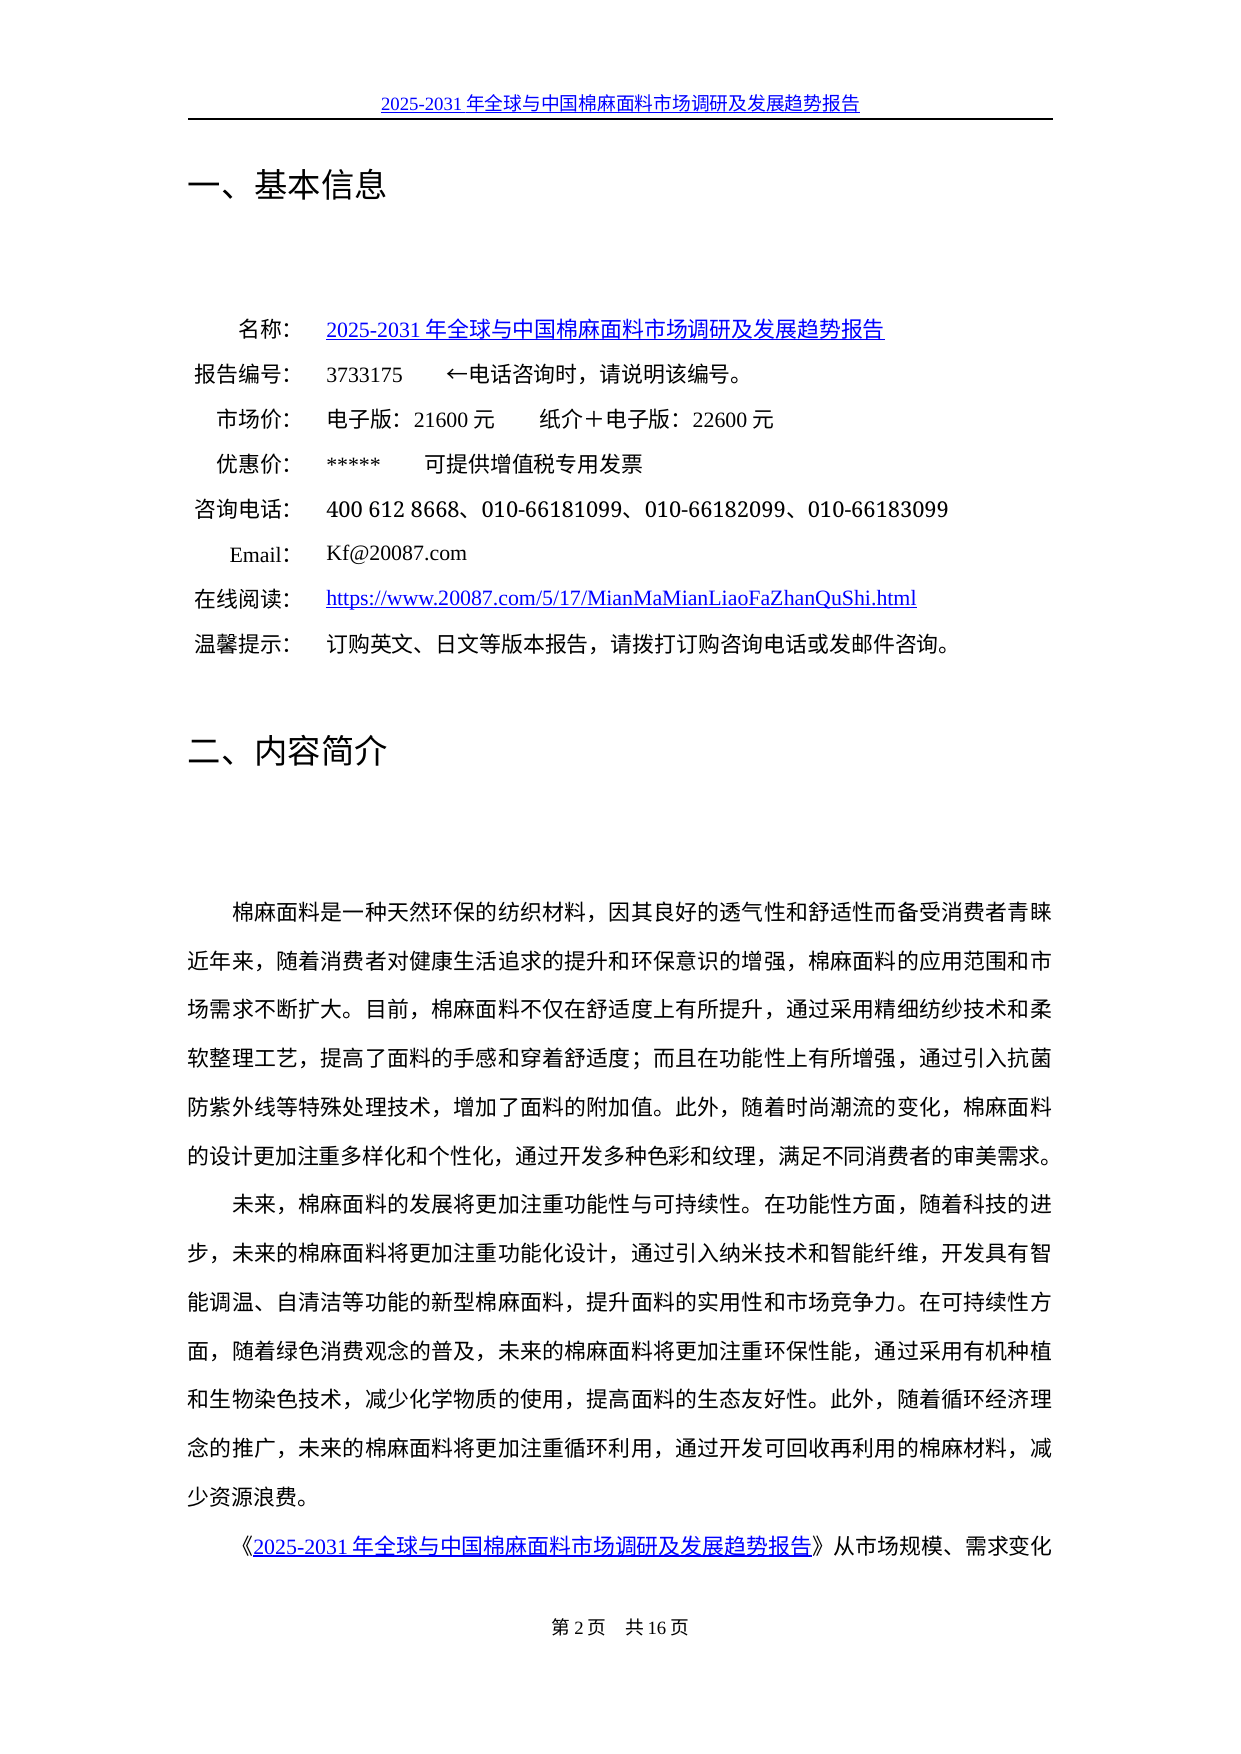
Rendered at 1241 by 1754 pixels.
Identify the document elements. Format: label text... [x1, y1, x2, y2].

table_cell ***** 可提供增值税专用发票 [315, 447, 1073, 492]
table_cell 报告编号： [167, 357, 315, 402]
table_cell 400 612 8668、010-66181099、010-66182099、010-66183099 [315, 492, 1073, 537]
table_header 名称： [167, 312, 315, 357]
table_cell 温馨提示： [167, 627, 315, 672]
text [187, 894, 1053, 1561]
table_header 2025-2031年全球与中国棉麻面料市场调研及发展趋势报告 [315, 312, 1073, 357]
table_cell 咨询电话： [167, 492, 315, 537]
title 二、内容简介 [187, 717, 1053, 782]
table_cell Email： [167, 537, 315, 582]
table_cell 优惠价： [167, 447, 315, 492]
table_cell 在线阅读： [167, 582, 315, 627]
table_cell 订购英文、日文等版本报告，请拨打订购咨询电话或发邮件咨询。 [315, 627, 1073, 672]
title 一、基本信息 [187, 150, 1053, 215]
table_cell 电子版：21600 元 纸介＋电子版：22600 元 [315, 402, 1073, 447]
table_cell 3733175 ←电话咨询时，请说明该编号。 [315, 357, 1073, 402]
table_cell Kf@20087.com [315, 537, 1073, 582]
table_cell [315, 582, 1073, 627]
table_cell 市场价： [167, 402, 315, 447]
